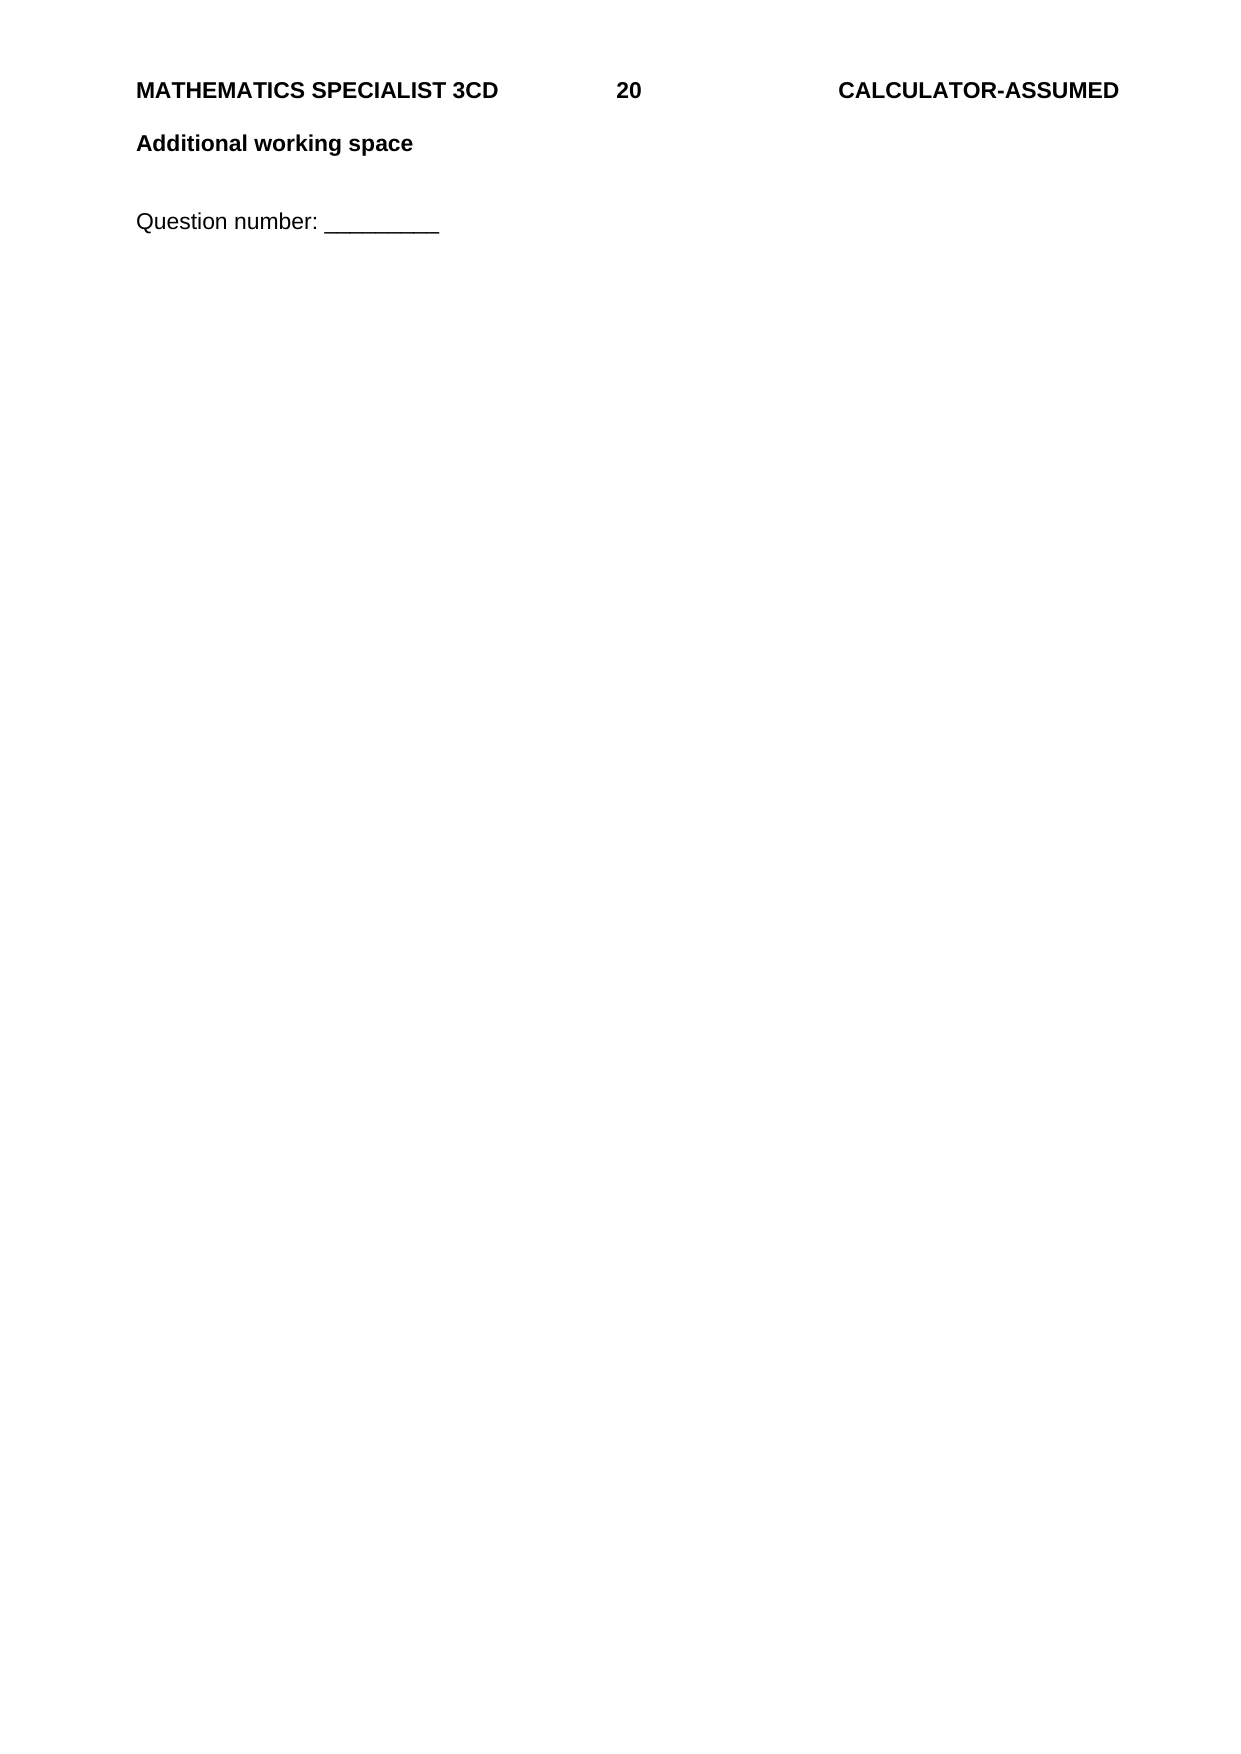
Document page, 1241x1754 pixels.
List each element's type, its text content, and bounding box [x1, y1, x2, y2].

text Additional working space [136, 130, 1122, 156]
text Question number: _________ [136, 208, 1122, 234]
